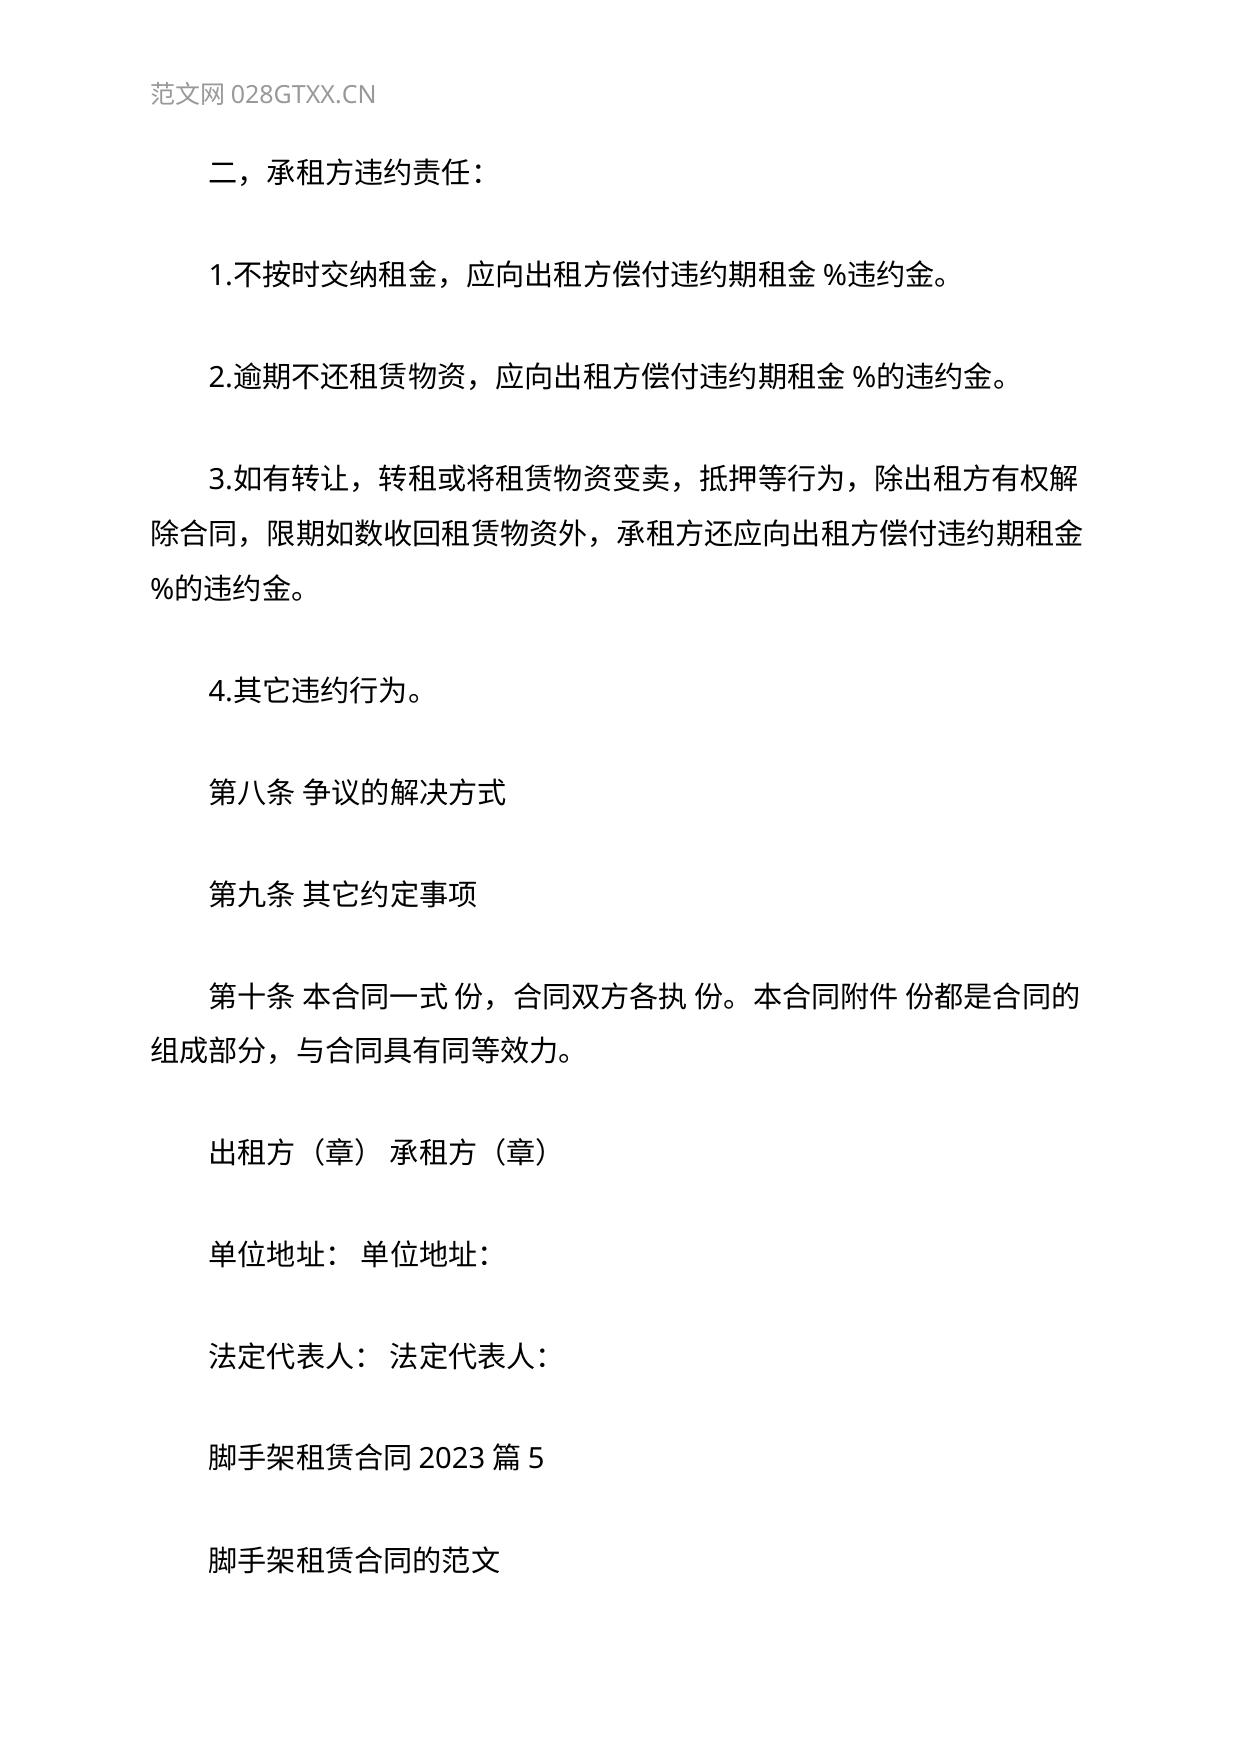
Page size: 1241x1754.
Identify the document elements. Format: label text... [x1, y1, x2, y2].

text 出租方（章） 承租方（章） [150, 1130, 1090, 1172]
text 4.其它违约行为。 [150, 668, 1090, 710]
text 二，承租方违约责任： [150, 150, 1090, 192]
text 脚手架租赁合同的范文 [150, 1537, 1090, 1579]
text 2.逾期不还租赁物资，应向出租方偿付违约期租金 %的违约金。 [150, 354, 1090, 396]
text 脚手架租赁合同2023 篇5 [150, 1435, 1090, 1477]
text 1.不按时交纳租金，应向出租方偿付违约期租金 %违约金。 [150, 252, 1090, 294]
text 3.如有转让，转租或将租赁物资变卖，抵押等行为，除出租方有权解除合同，限期如数收回租赁物资外，承租方还应向出租方偿付违约期租金 %的违约金。 [150, 456, 1090, 608]
text 第九条 其它约定事项 [150, 871, 1090, 914]
text 法定代表人： 法定代表人： [150, 1333, 1090, 1376]
text 第八条 争议的解决方式 [150, 769, 1090, 812]
text 单位地址： 单位地址： [150, 1232, 1090, 1274]
text 第十条 本合同一式 份，合同双方各执 份。本合同附件 份都是合同的组成部分，与合同具有同等效力。 [150, 973, 1090, 1070]
